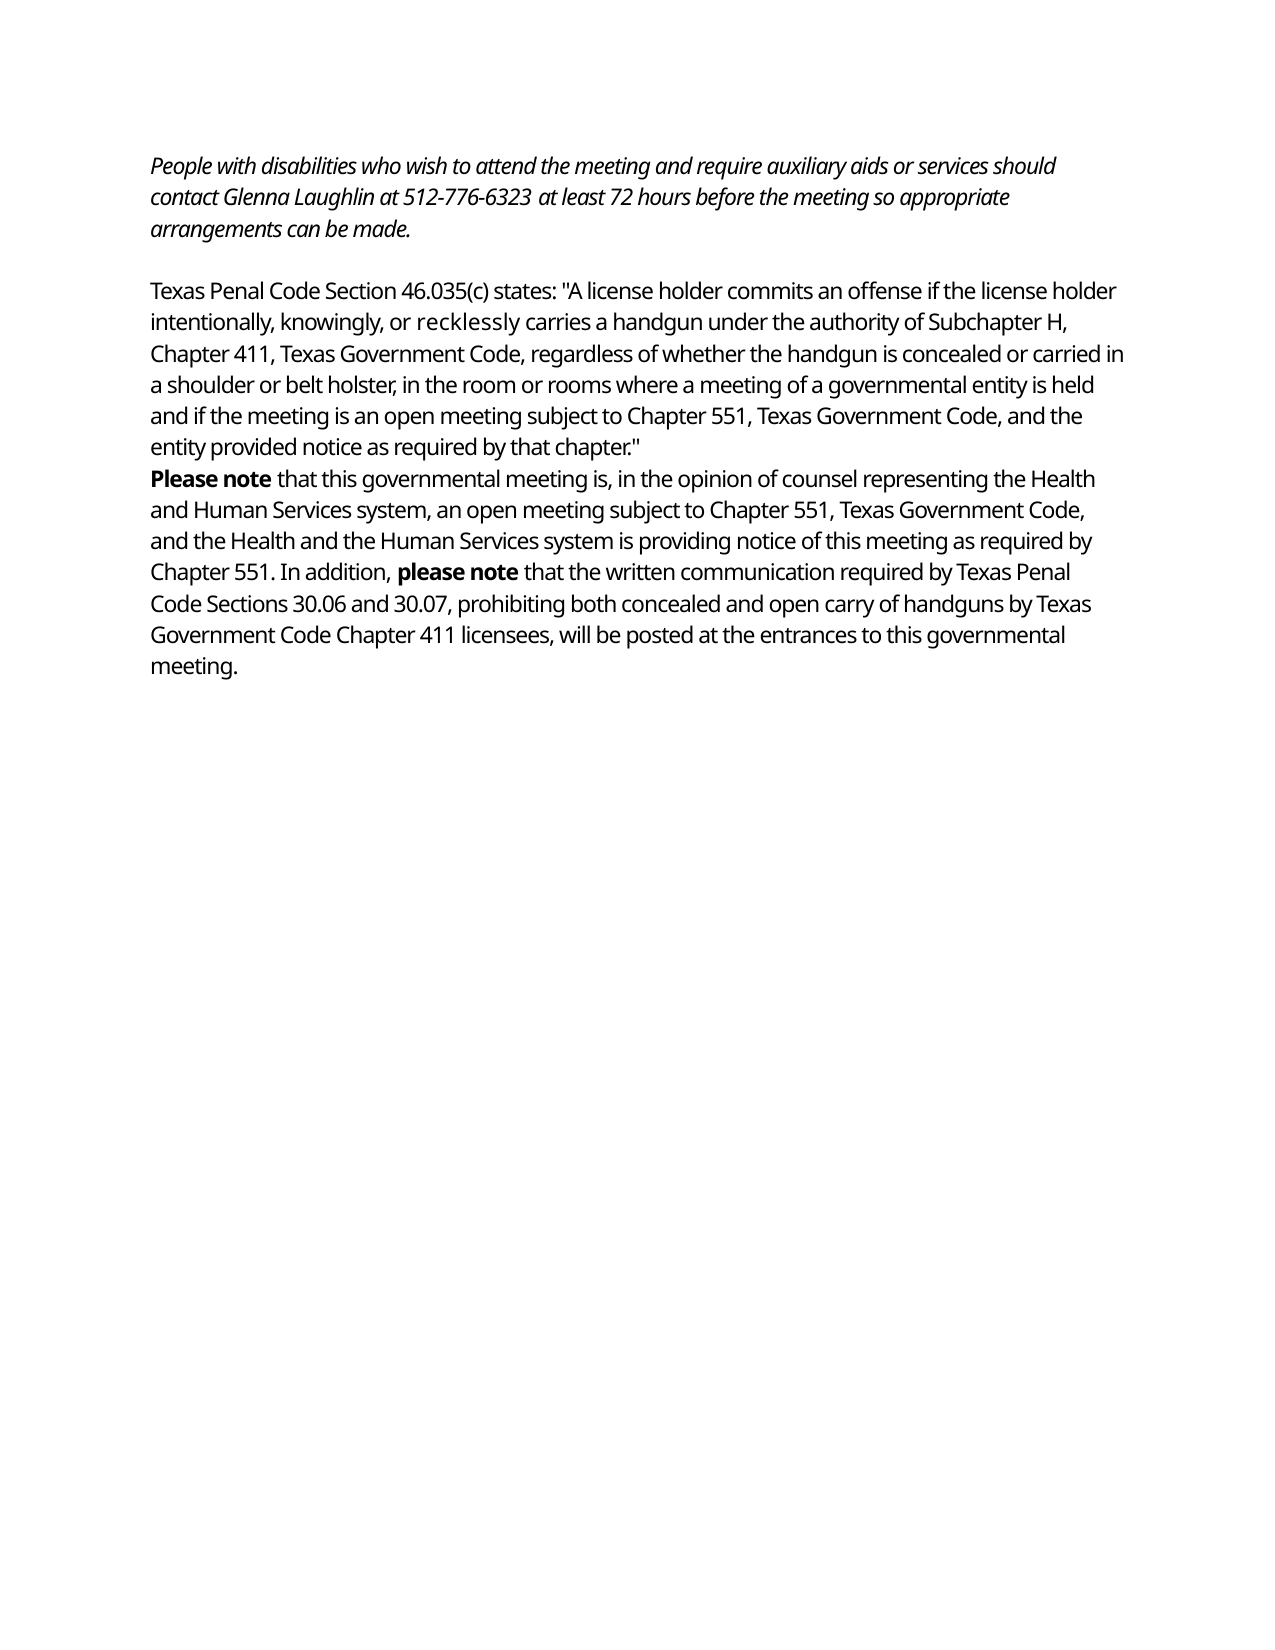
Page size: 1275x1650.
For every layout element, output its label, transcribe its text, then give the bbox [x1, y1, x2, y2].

text Texas Penal Code Section 46.035(c) states: "A license holder commits an offense if the license holder intentionally, knowingly, or recklessly carries a handgun under the authority of Subchapter H, Chapter 411, Texas Government Code, regardless of whether the handgun is concealed or carried in a shoulder or belt holster, in the room or rooms where a meeting of a governmental entity is held and if the meeting is an open meeting subject to Chapter 551, Texas Government Code, and the entity provided notice as required by that chapter." [150, 275, 1125, 462]
text Please note that this governmental meeting is, in the opinion of counsel representing the Health and Human Services system, an open meeting subject to Chapter 551, Texas Government Code, and the Health and the Human Services system is providing notice of this meeting as required by Chapter 551. In addition, please note that the written communication required by Texas Penal Code Sections 30.06 and 30.07, prohibiting both concealed and open carry of handguns by Texas Government Code Chapter 411 licensees, will be posted at the entrances to this governmental meeting. [150, 462, 1125, 681]
text People with disabilities who wish to attend the meeting and require auxiliary aids or services should contact Glenna Laughlin at 512-776-6323 at least 72 hours before the meeting so appropriate arrangements can be made. [150, 150, 1125, 244]
